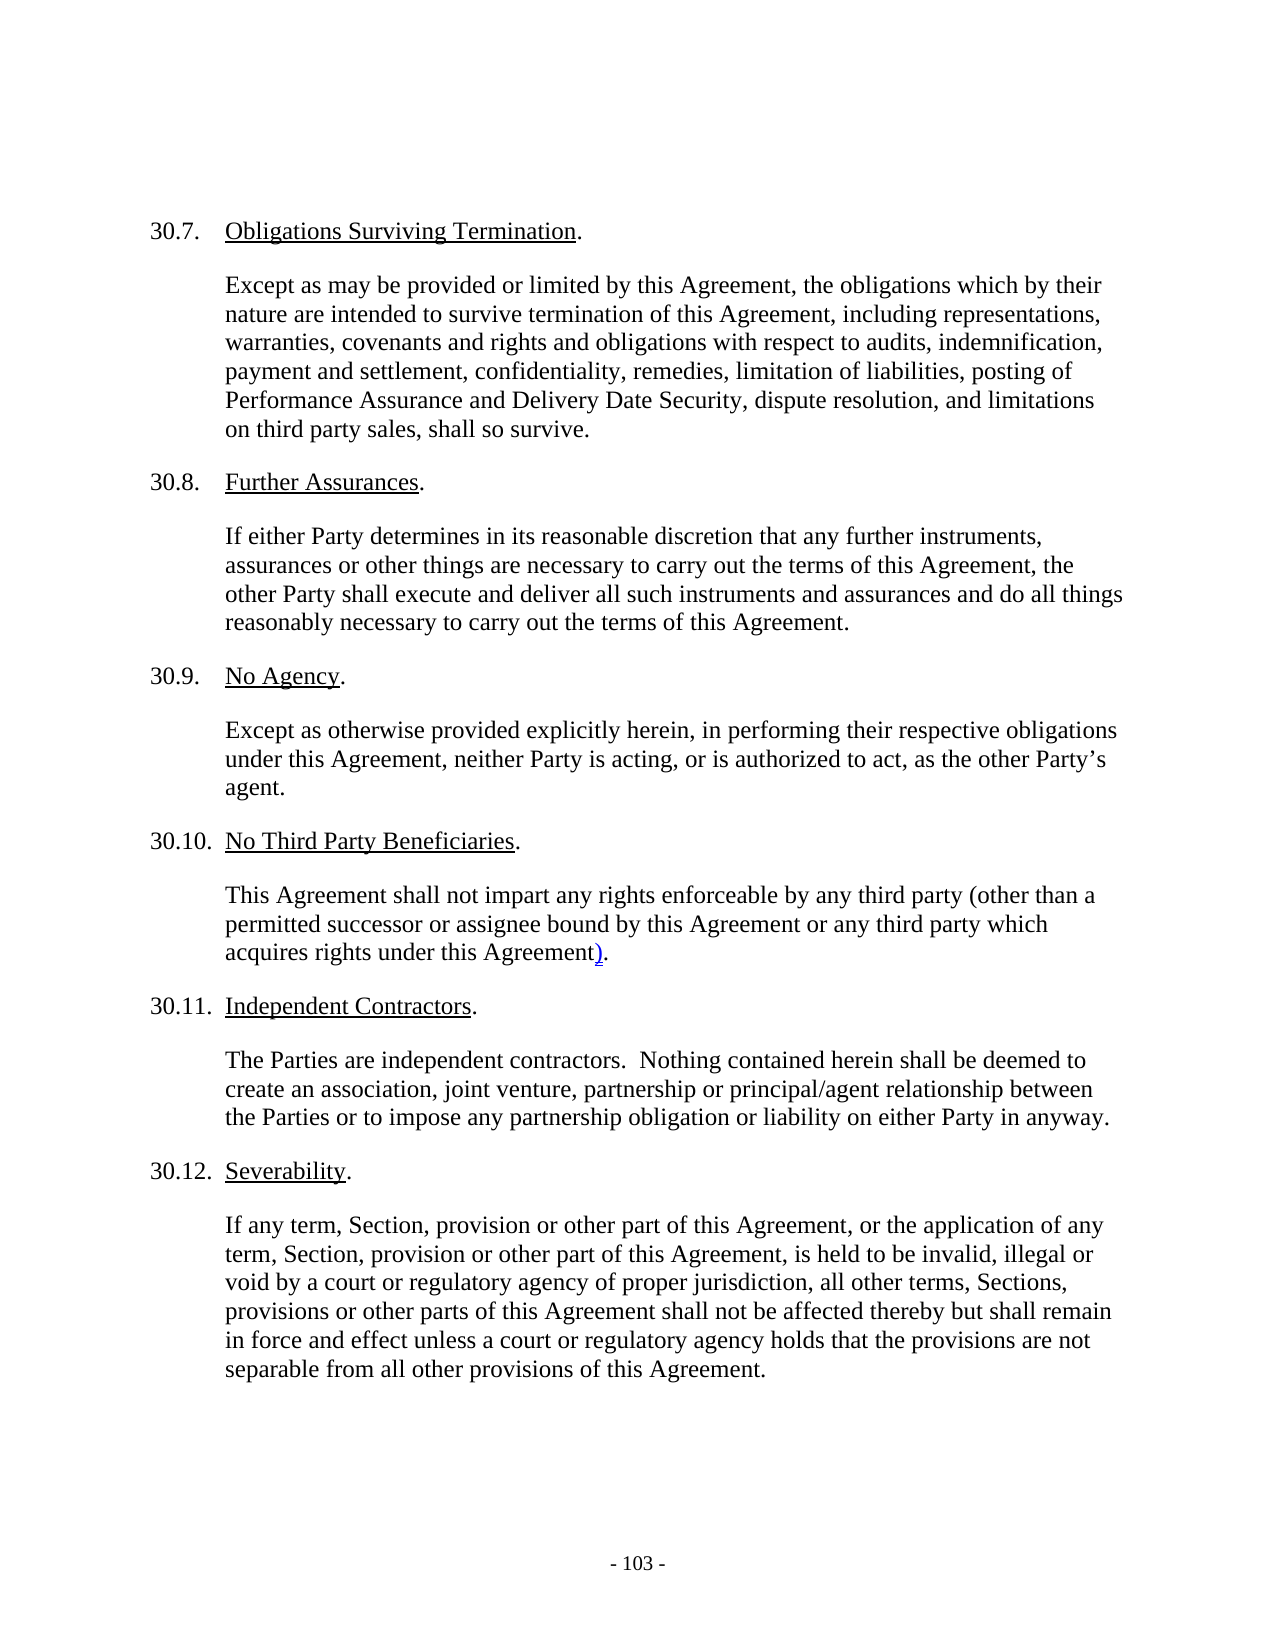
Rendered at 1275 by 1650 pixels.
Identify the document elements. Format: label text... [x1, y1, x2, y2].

text This Agreement shall not impart any rights enforceable by any third party (other than a permitted successor or assignee bound by this Agreement or any third party which acquires rights under this Agreement). [225, 880, 1125, 966]
list Independent Contractors. [150, 991, 1125, 1020]
text If either Party determines in its reasonable discretion that any further instruments, assurances or other things are necessary to carry out the terms of this Agreement, the other Party shall execute and deliver all such instruments and assurances and do all things reasonably necessary to carry out the terms of this Agreement. [225, 521, 1125, 636]
list No Agency. [150, 661, 1125, 690]
text Except as otherwise provided explicitly herein, in performing their respective obligations under this Agreement, neither Party is acting, or is authorized to act, as the other Party’s agent. [225, 715, 1125, 801]
text Except as may be provided or limited by this Agreement, the obligations which by their nature are intended to survive termination of this Agreement, including representations, warranties, covenants and rights and obligations with respect to audits, indemnification, payment and settlement, confidentiality, remedies, limitation of liabilities, posting of Performance Assurance and Delivery Date Security, dispute resolution, and limitations on third party sales, shall so survive. [225, 270, 1125, 442]
list Further Assurances. [150, 467, 1125, 496]
text The Parties are independent contractors. Nothing contained herein shall be deemed to create an association, joint venture, partnership or principal/agent relationship between the Parties or to impose any partnership obligation or liability on either Party in anyway. [225, 1045, 1125, 1131]
list Severability. [150, 1156, 1125, 1185]
list Obligations Surviving Termination. [150, 216, 1125, 245]
list No Third Party Beneficiaries. [150, 826, 1125, 855]
text If any term, Section, provision or other part of this Agreement, or the application of any term, Section, provision or other part of this Agreement, is held to be invalid, illegal or void by a court or regulatory agency of proper jurisdiction, all other terms, Sections, provisions or other parts of this Agreement shall not be affected thereby but shall remain in force and effect unless a court or regulatory agency holds that the provisions are not separable from all other provisions of this Agreement. [225, 1210, 1125, 1382]
